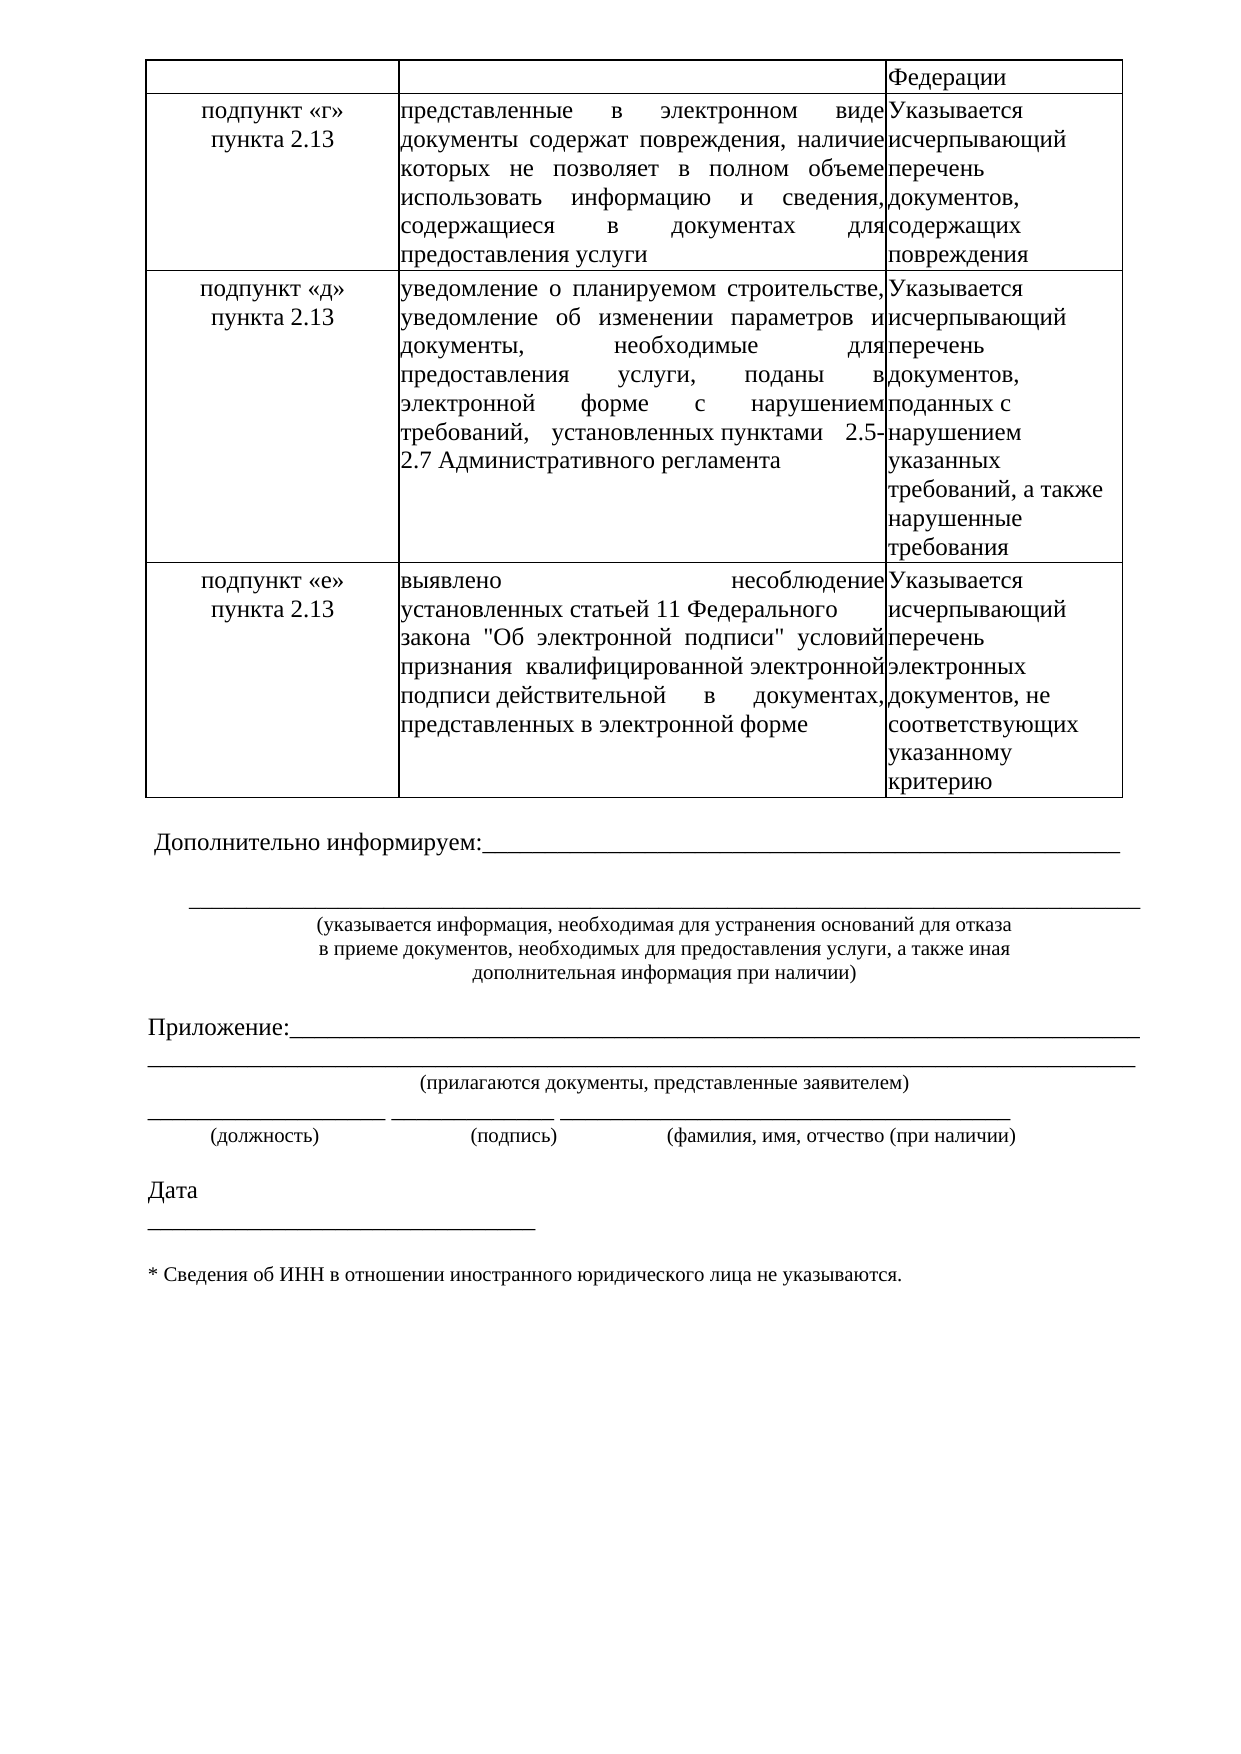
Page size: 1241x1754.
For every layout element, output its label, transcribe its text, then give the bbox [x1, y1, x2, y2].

text _______________________________________________________________________________ [148, 1041, 1181, 1070]
text _______________________________ [148, 1204, 1181, 1233]
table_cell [400, 61, 885, 92]
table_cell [147, 61, 398, 92]
table_cell уведомление о планируемом строительстве, уведомление об изменении параметров и документы, необходимые для предоставления услуги, поданы в электронной форме с нарушением требований, установленных пунктами 2.5-2.7 Административного регламента [400, 271, 885, 562]
text ___________________________________________________________________________________ [148, 885, 1181, 912]
table_cell подпункт «г» пункта 2.13 [147, 94, 398, 270]
table_cell Указывается исчерпывающий перечень электронных документов, не соответствующих указанному критерию [887, 563, 1122, 797]
text Дополнительно информируем:___________________________________________________ [148, 827, 1181, 856]
text в приеме документов, необходимых для предоставления услуги, а также иная [148, 936, 1181, 960]
table_cell подпункт «д» пункта 2.13 [147, 271, 398, 562]
text ___________________ _____________ ____________________________________ [148, 1094, 1181, 1123]
text * Сведения об ИНН в отношении иностранного юридического лица не указываются. [148, 1262, 1181, 1286]
table_cell Указывается исчерпывающий перечень документов, содержащих повреждения [887, 94, 1122, 270]
text Приложение:____________________________________________________________________ [148, 1012, 1181, 1041]
table_cell выявлено несоблюдение установленных статьей 11 Федерального закона "Об электронной подписи" условий признания квалифицированной электронной подписи действительной в документах, представленных в электронной форме [400, 563, 885, 797]
text (указывается информация, необходимая для устранения оснований для отказа [148, 912, 1181, 936]
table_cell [887, 61, 1122, 92]
text дополнительная информация при наличии) [148, 960, 1181, 984]
table_cell Указывается исчерпывающий перечень документов, поданных с нарушением указанных требований, а также нарушенные требования [887, 271, 1122, 562]
table_cell представленные в электронном виде документы содержат повреждения, наличие которых не позволяет в полном объеме использовать информацию и сведения, содержащиеся в документах для предоставления услуги [400, 94, 885, 270]
text (прилагаются документы, представленные заявителем) [148, 1070, 1181, 1094]
text Дата [148, 1176, 1181, 1204]
text (должность) (подпись) (фамилия, имя, отчество (при наличии) [148, 1123, 1181, 1147]
table_cell подпункт «е» пункта 2.13 [147, 563, 398, 797]
